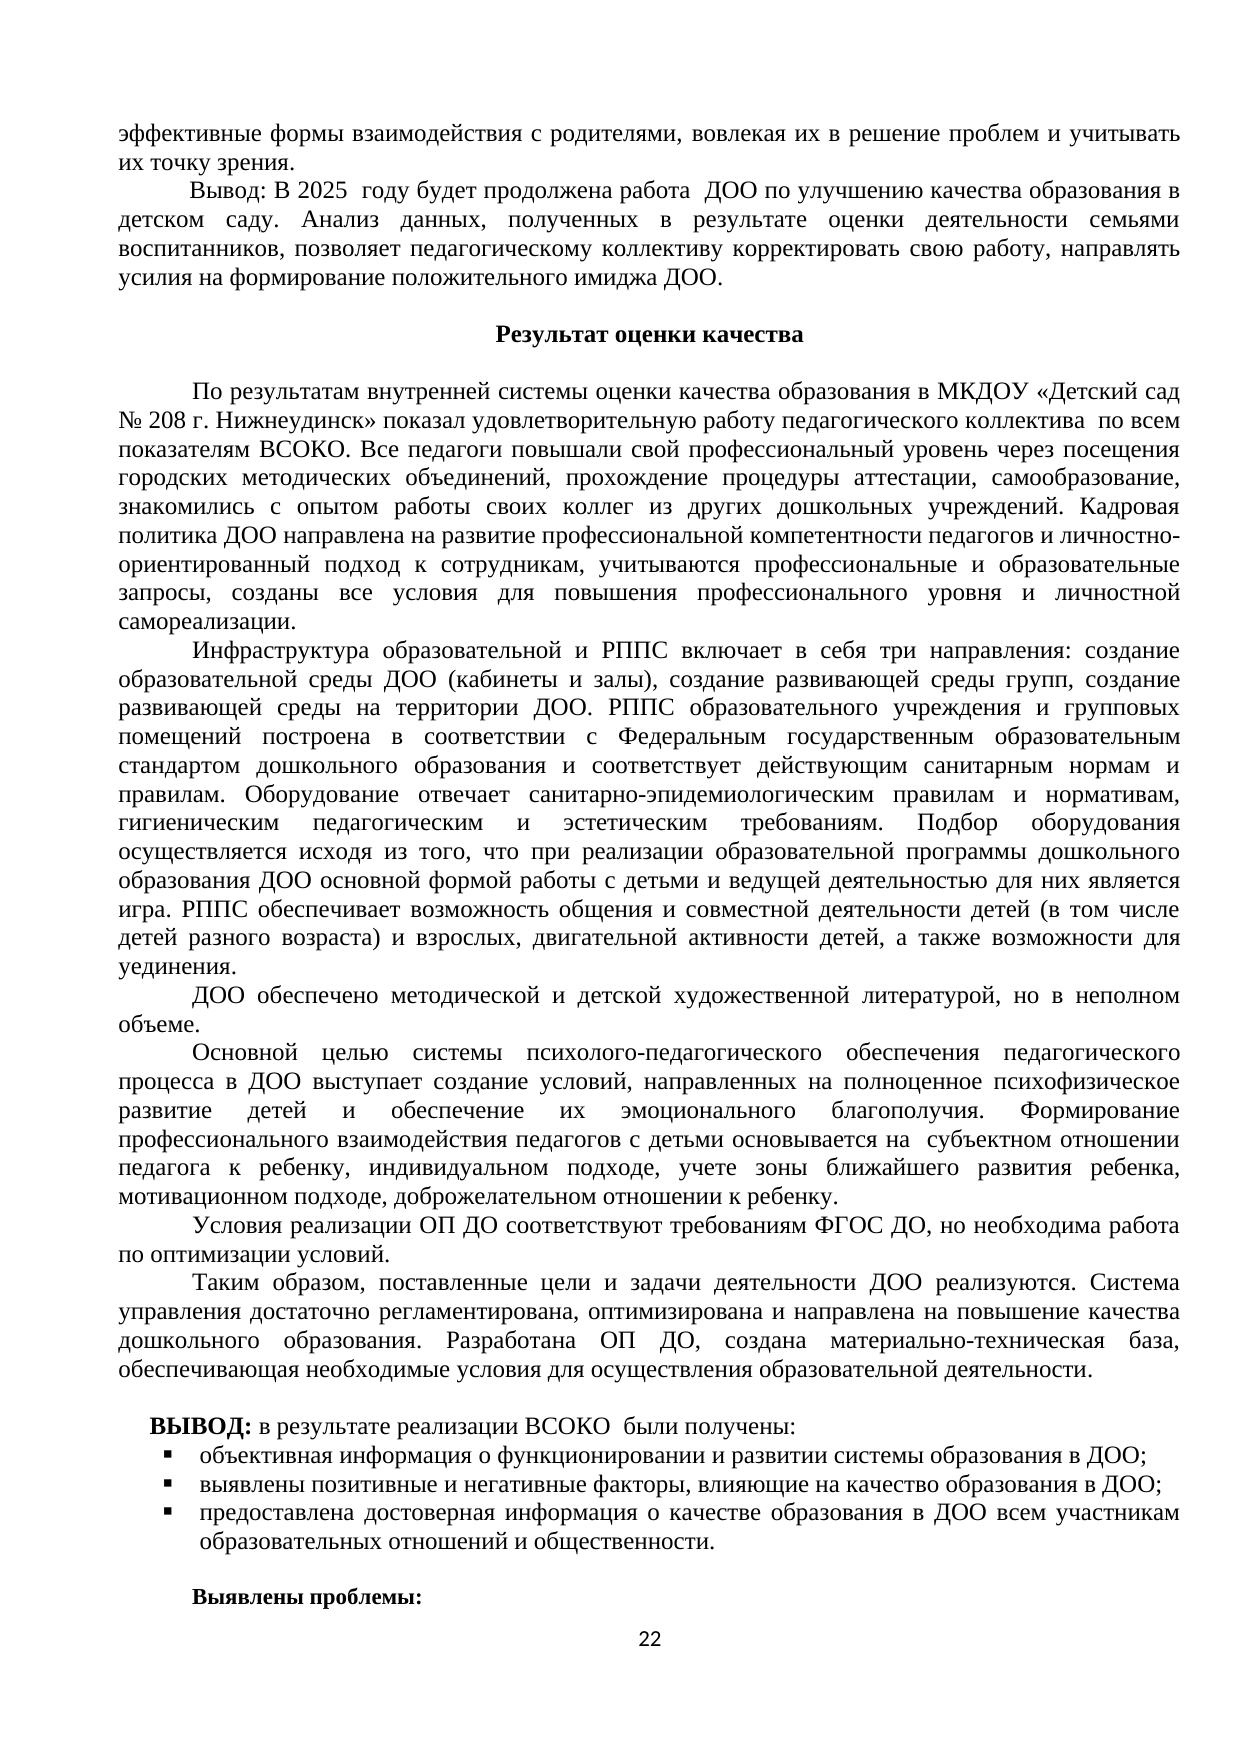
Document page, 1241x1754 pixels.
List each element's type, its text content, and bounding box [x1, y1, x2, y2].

text Таким образом, поставленные цели и задачи деятельности ДОО реализуются. Система управления достаточно регламентирована, оптимизирована и направлена на повышение качества дошкольного образования. Разработана ОП ДО, создана материально-техническая база, обеспечивающая необходимые условия для осуществления образовательной деятельности. [118, 1267, 1181, 1382]
list выявлены позитивные и негативные факторы, влияющие на качество образования в ДОО; [162, 1469, 1181, 1497]
text Вывод: В 2025 году будет продолжена работа ДОО по улучшению качества образования в детском саду. Анализ данных, полученных в результате оценки деятельности семьями воспитанников, позволяет педагогическому коллективу корректировать свою работу, направлять усилия на формирование положительного имиджа ДОО. [118, 176, 1181, 291]
text ВЫВОД: в результате реализации ВСОКО были получены: [118, 1411, 1181, 1440]
text Основной целью системы психолого-педагогического обеспечения педагогического процесса в ДОО выступает создание условий, направленных на полноценное психофизическое развитие детей и обеспечение их эмоционального благополучия. Формирование профессионального взаимодействия педагогов с детьми основывается на субъектном отношении педагога к ребенку, индивидуальном подходе, учете зоны ближайшего развития ребенка, мотивационном подходе, доброжелательном отношении к ребенку. [118, 1037, 1181, 1210]
text Результат оценки качества [118, 319, 1181, 347]
text Условия реализации ОП ДО соответствуют требованиям ФГОС ДО, но необходима работа по оптимизации условий. [118, 1210, 1181, 1267]
text По результатам внутренней системы оценки качества образования в МКДОУ «Детский сад № 208 г. Нижнеудинск» показал удовлетворительную работу педагогического коллектива по всем показателям ВСОКО. Все педагоги повышали свой профессиональный уровень через посещения городских методических объединений, прохождение процедуры аттестации, самообразование, знакомились с опытом работы своих коллег из других дошкольных учреждений. Кадровая политика ДОО направлена на развитие профессиональной компетентности педагогов и личностно-ориентированный подход к сотрудникам, учитываются профессиональные и образовательные запросы, созданы все условия для повышения профессионального уровня и личностной самореализации. [118, 376, 1181, 635]
list предоставлена достоверная информация о качестве образования в ДОО всем участникам образовательных отношений и общественности. [162, 1497, 1181, 1555]
text ДОО обеспечено методической и детской художественной литературой, но в неполном объеме. [118, 980, 1181, 1037]
text Выявлены проблемы: [118, 1583, 1181, 1609]
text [118, 118, 1181, 176]
list объективная информация о функционировании и развитии системы образования в ДОО; [162, 1440, 1181, 1469]
text Инфраструктура образовательной и РППС включает в себя три направления: создание образовательной среды ДОО (кабинеты и залы), создание развивающей среды групп, создание развивающей среды на территории ДОО. РППС образовательного учреждения и групповых помещений построена в соответствии с Федеральным государственным образовательным стандартом дошкольного образования и соответствует действующим санитарным нормам и правилам. Оборудование отвечает санитарно-эпидемиологическим правилам и нормативам, гигиеническим педагогическим и эстетическим требованиям. Подбор оборудования осуществляется исходя из того, что при реализации образовательной программы дошкольного образования ДОО основной формой работы с детьми и ведущей деятельностью для них является игра. РППС обеспечивает возможность общения и совместной деятельности детей (в том числе детей разного возраста) и взрослых, двигательной активности детей, а также возможности для уединения. [118, 635, 1181, 980]
